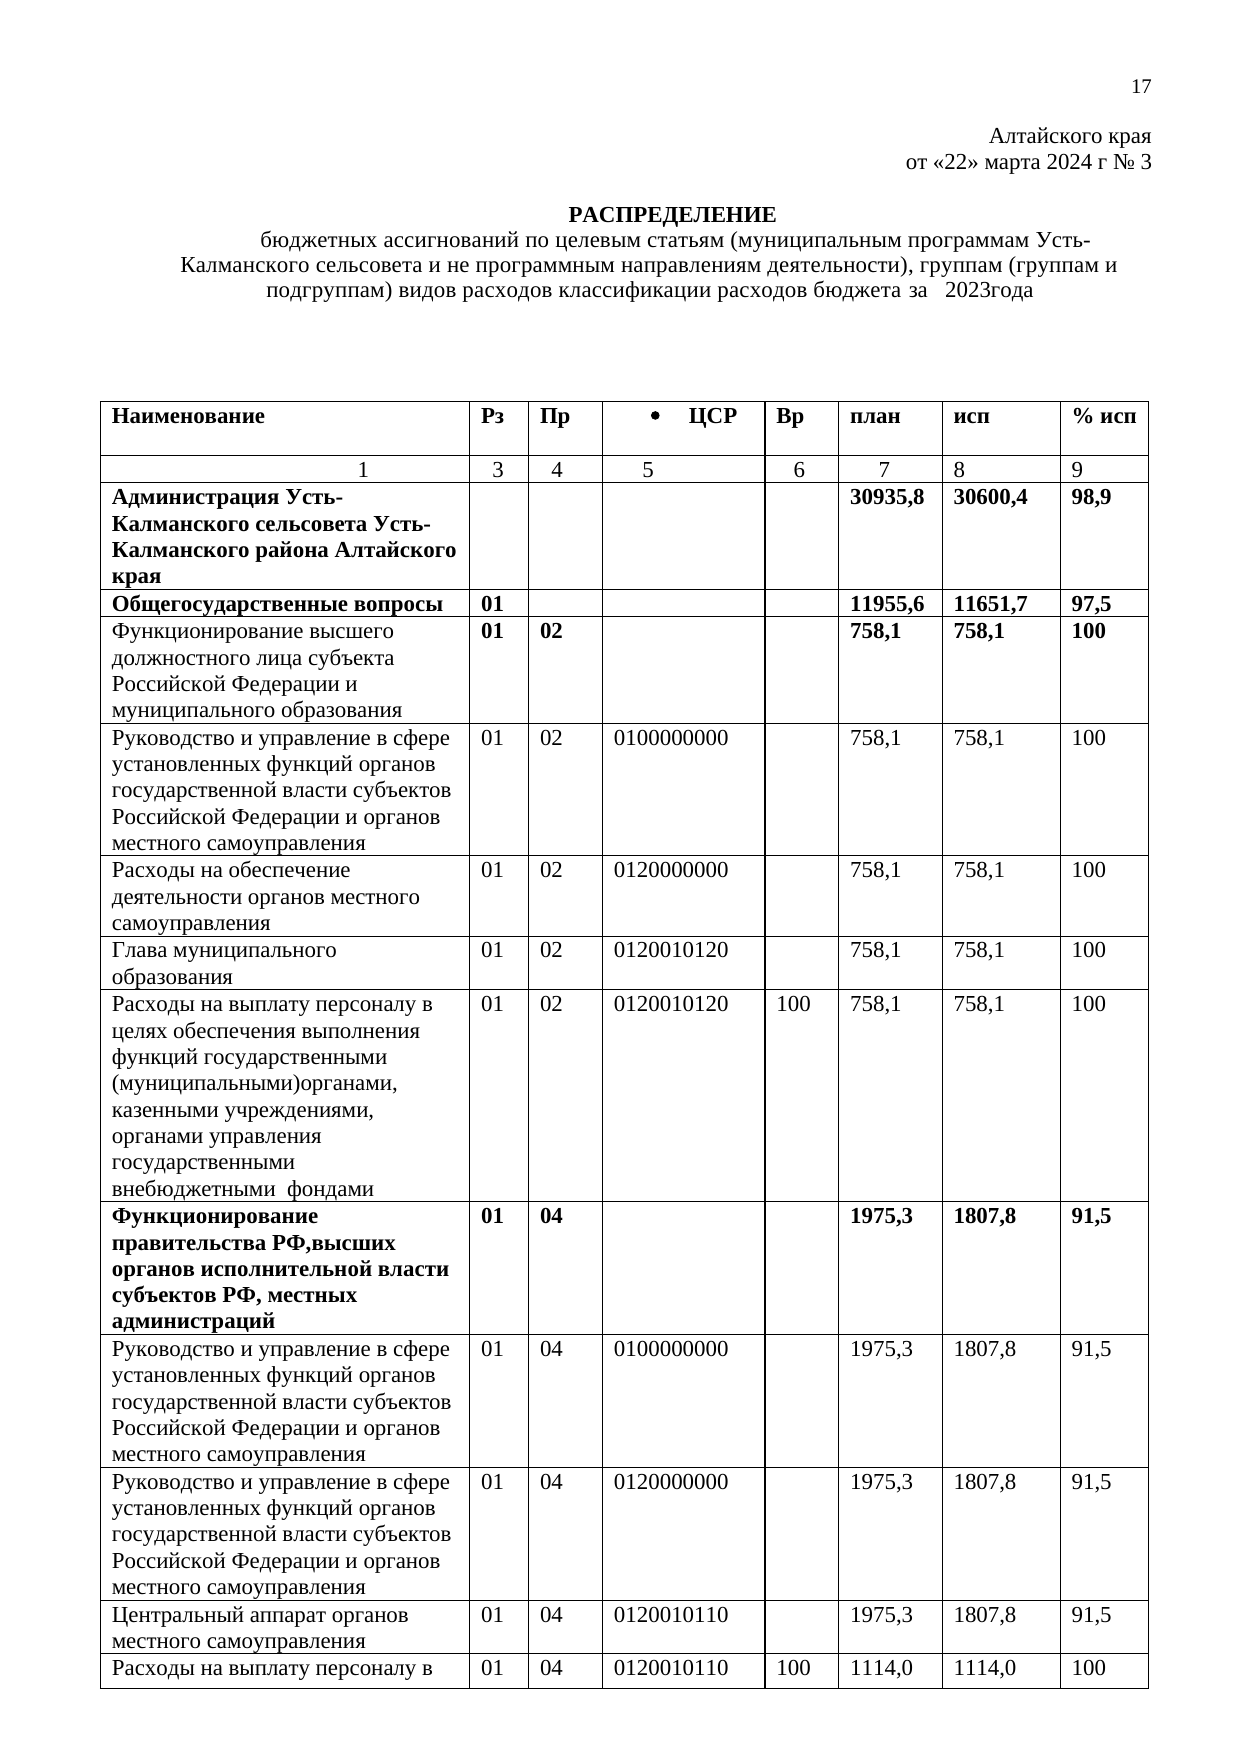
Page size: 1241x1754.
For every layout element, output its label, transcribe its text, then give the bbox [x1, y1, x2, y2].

table_cell 04 [529, 1654, 602, 1688]
table_cell 01 [470, 1468, 528, 1599]
table_cell 758,1 [943, 724, 1060, 855]
table_cell 5 [603, 456, 764, 482]
table_cell 758,1 [943, 937, 1060, 989]
table_cell Функционирование правительства РФ,высших органов исполнительной власти субъектов РФ, местных администраций [101, 1202, 469, 1334]
table_cell 1114,0 [943, 1654, 1060, 1688]
table_cell 0120000000 [603, 1468, 764, 1599]
table_cell 02 [529, 617, 602, 723]
table_cell 30935,8 [839, 483, 942, 589]
table_cell 758,1 [943, 856, 1060, 936]
table_cell 04 [529, 1468, 602, 1599]
table_header Вр [766, 402, 838, 455]
table_cell 4 [529, 456, 602, 482]
table_cell 91,5 [1061, 1468, 1148, 1599]
table_cell [603, 617, 764, 723]
table_cell 9 [1061, 456, 1148, 482]
table_cell 01 [470, 856, 528, 936]
table_cell 100 [1061, 724, 1148, 855]
table_cell [529, 483, 602, 589]
table_cell [766, 1335, 838, 1467]
table_cell 01 [470, 1202, 528, 1334]
table_header % исп [1061, 402, 1148, 455]
text РАСПРЕДЕЛЕНИЕ [148, 201, 1152, 227]
table_cell 01 [470, 1335, 528, 1467]
table_cell [766, 937, 838, 989]
table_cell 3 [470, 456, 528, 482]
table_cell 1975,3 [839, 1202, 942, 1334]
table_cell 100 [766, 990, 838, 1201]
table_cell Общегосударственные вопросы [101, 590, 469, 616]
table_cell Администрация Усть-Калманского сельсовета Усть-Калманского района Алтайского края [101, 483, 469, 589]
table_cell 04 [529, 1202, 602, 1334]
table_cell [766, 483, 838, 589]
table_cell 1975,3 [839, 1601, 942, 1653]
table_cell Функционирование высшего должностного лица субъекта Российской Федерации и муниципального образования [101, 617, 469, 723]
table_cell 758,1 [839, 937, 942, 989]
table_cell [529, 590, 602, 616]
table_cell 7 [839, 456, 942, 482]
table_cell 02 [529, 990, 602, 1201]
table_cell 100 [1061, 617, 1148, 723]
table_cell 758,1 [839, 856, 942, 936]
table_cell Руководство и управление в сфере установленных функций органов государственной власти субъектов Российской Федерации и органов местного самоуправления [101, 1468, 469, 1599]
table_cell 1807,8 [943, 1468, 1060, 1599]
table_cell 04 [529, 1601, 602, 1653]
table_cell 1114,0 [839, 1654, 942, 1688]
table_cell [766, 724, 838, 855]
table_cell [470, 483, 528, 589]
table_cell 758,1 [839, 724, 942, 855]
table_cell [766, 1468, 838, 1599]
table_cell 11955,6 [839, 590, 942, 616]
table_cell 0120010120 [603, 937, 764, 989]
table_header план [839, 402, 942, 455]
table_cell 01 [470, 617, 528, 723]
table_cell 1807,8 [943, 1335, 1060, 1467]
table_cell 01 [470, 990, 528, 1201]
table_cell 97,5 [1061, 590, 1148, 616]
table_cell 01 [470, 1654, 528, 1688]
table_cell 1975,3 [839, 1335, 942, 1467]
table_cell 01 [470, 1601, 528, 1653]
table_cell 91,5 [1061, 1601, 1148, 1653]
table_cell [766, 590, 838, 616]
table_cell 0120010110 [603, 1654, 764, 1688]
table_cell 0120010120 [603, 990, 764, 1201]
table_cell 758,1 [839, 990, 942, 1201]
table_cell [766, 1601, 838, 1653]
table_cell 8 [943, 456, 1060, 482]
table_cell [101, 1654, 469, 1688]
table_cell [766, 617, 838, 723]
text Алтайского края от «22» марта 2024 г № 3 [148, 122, 1152, 175]
table_cell 1 [101, 456, 469, 482]
table_cell 30600,4 [943, 483, 1060, 589]
table_cell 1975,3 [839, 1468, 942, 1599]
table_cell Руководство и управление в сфере установленных функций органов государственной власти субъектов Российской Федерации и органов местного самоуправления [101, 724, 469, 855]
table_cell [603, 483, 764, 589]
table_cell 0120000000 [603, 856, 764, 936]
table_header Рз [470, 402, 528, 455]
table_cell 758,1 [943, 990, 1060, 1201]
table_cell Расходы на обеспечение деятельности органов местного самоуправления [101, 856, 469, 936]
table_header исп [943, 402, 1060, 455]
table_cell 98,9 [1061, 483, 1148, 589]
table_header Наименование [101, 402, 469, 455]
table_cell 02 [529, 937, 602, 989]
table_cell 100 [1061, 1654, 1148, 1688]
table_cell 0100000000 [603, 1335, 764, 1467]
table_cell 758,1 [943, 617, 1060, 723]
table_cell 1807,8 [943, 1601, 1060, 1653]
table_cell [766, 856, 838, 936]
table_cell [603, 590, 764, 616]
text бюджетных ассигнований по целевым статьям (муниципальным программам Усть-Калманского сельсовета и не программным направлениям деятельности), группам (группам и подгруппам) видов расходов классификации расходов бюджета за 2023года [148, 227, 1152, 302]
table_cell 02 [529, 856, 602, 936]
table_cell 100 [766, 1654, 838, 1688]
table_cell 6 [766, 456, 838, 482]
table_cell 1807,8 [943, 1202, 1060, 1334]
table_header Пр [529, 402, 602, 455]
table_cell 04 [529, 1335, 602, 1467]
table_cell 758,1 [839, 617, 942, 723]
table_cell 0100000000 [603, 724, 764, 855]
table_cell 02 [529, 724, 602, 855]
table_cell 91,5 [1061, 1202, 1148, 1334]
table_cell 100 [1061, 937, 1148, 989]
table_cell 0120010110 [603, 1601, 764, 1653]
table_cell Центральный аппарат органов местного самоуправления [101, 1601, 469, 1653]
table_cell 01 [470, 937, 528, 989]
table_cell 91,5 [1061, 1335, 1148, 1467]
table_header ЦСР [603, 402, 764, 455]
table_cell [766, 1202, 838, 1334]
table_cell 01 [470, 590, 528, 616]
table_cell Глава муниципального образования [101, 937, 469, 989]
table_cell 01 [470, 724, 528, 855]
table_cell [603, 1202, 764, 1334]
table_cell 100 [1061, 856, 1148, 936]
table_cell Руководство и управление в сфере установленных функций органов государственной власти субъектов Российской Федерации и органов местного самоуправления [101, 1335, 469, 1467]
table_cell 100 [1061, 990, 1148, 1201]
table_cell 11651,7 [943, 590, 1060, 616]
